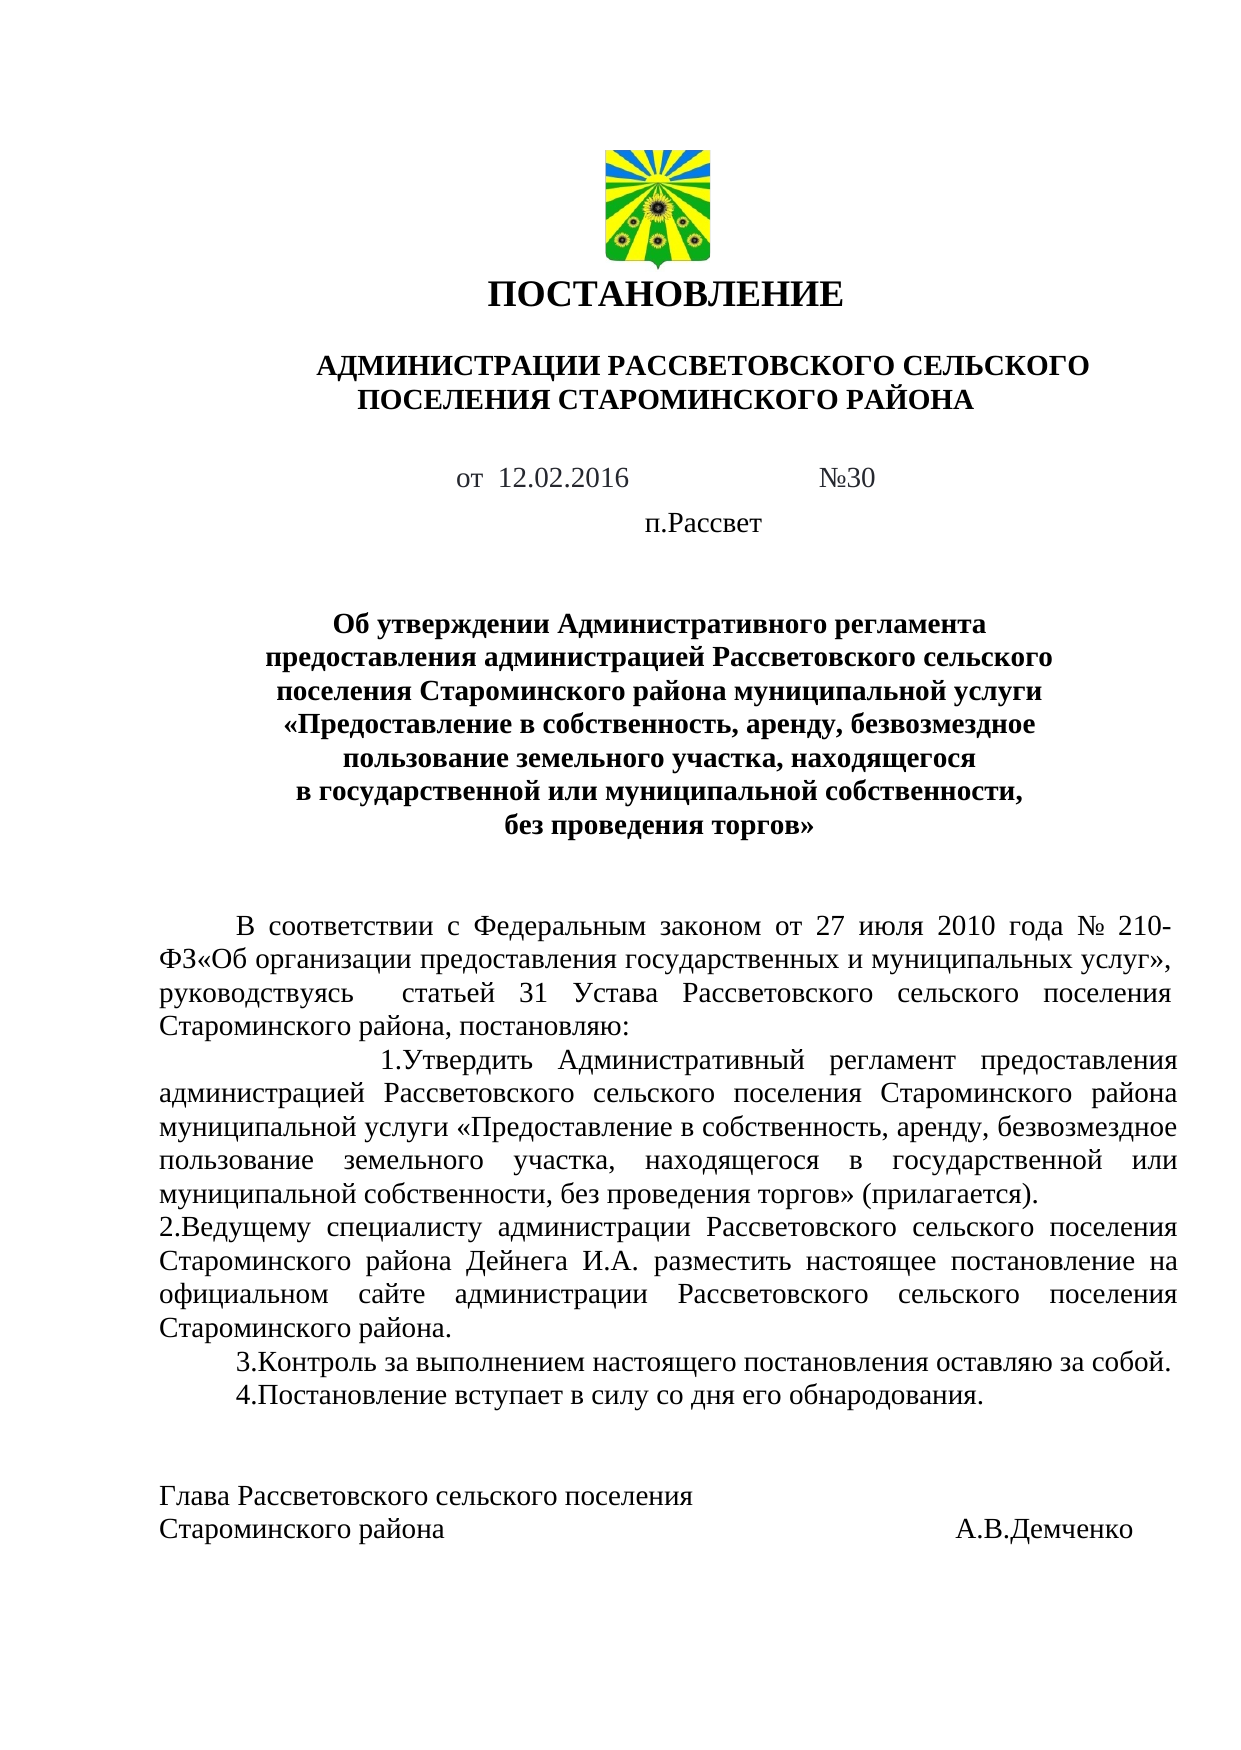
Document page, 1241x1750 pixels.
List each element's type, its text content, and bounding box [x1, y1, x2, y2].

text В соответствии с Федеральным законом от 27 июля 2010 года № 210-ФЗ«Об организации предоставления государственных и муниципальных услуг», руководствуясь статьей 31 Устава Рассветовского сельского поселения Староминского района, постановляю: [159, 908, 1172, 1042]
text Глава Рассветовского сельского поселения [159, 1478, 1178, 1511]
text п.Рассвет [159, 505, 1172, 539]
picture [605, 150, 711, 272]
subtitle от 12.02.2016 №30 [159, 460, 1172, 494]
text 2.Ведущему специалисту администрации Рассветовского сельского поселения Староминского района Дейнега И.А. разместить настоящее постановление на официальном сайте администрации Рассветовского сельского поселения Староминского района. [159, 1209, 1178, 1344]
text 4.Постановление вступает в силу со дня его обнародования. [159, 1377, 1178, 1411]
text Об утверждении Административного регламента [159, 606, 1157, 639]
text 1.Утвердить Административный регламент предоставления администрацией Рассветовского сельского поселения Староминского района муниципальной услуги «Предоставление в собственность, аренду, безвозмездное пользование земельного участка, находящегося в государственной или муниципальной собственности, без проведения торгов» (прилагается). [159, 1042, 1178, 1209]
text поселения Староминского района муниципальной услуги [159, 673, 1157, 706]
text в государственной или муниципальной собственности, [159, 773, 1157, 807]
text без проведения торгов» [159, 807, 1157, 841]
text Староминского района А.В.Демченко [159, 1511, 1178, 1545]
subtitle ПОСТАНОВЛЕНИЕ [159, 272, 1172, 315]
text пользование земельного участка, находящегося [159, 740, 1157, 773]
text АДМИНИСТРАЦИИ РАССВЕТОВСКОГО СЕЛЬСКОГО ПОСЕЛЕНИЯ СТАРОМИНСКОГО РАЙОНА [159, 348, 1172, 416]
text «Предоставление в собственность, аренду, безвозмездное [159, 706, 1157, 740]
text 3.Контроль за выполнением настоящего постановления оставляю за собой. [159, 1344, 1178, 1377]
text предоставления администрацией Рассветовского сельского [159, 639, 1157, 673]
